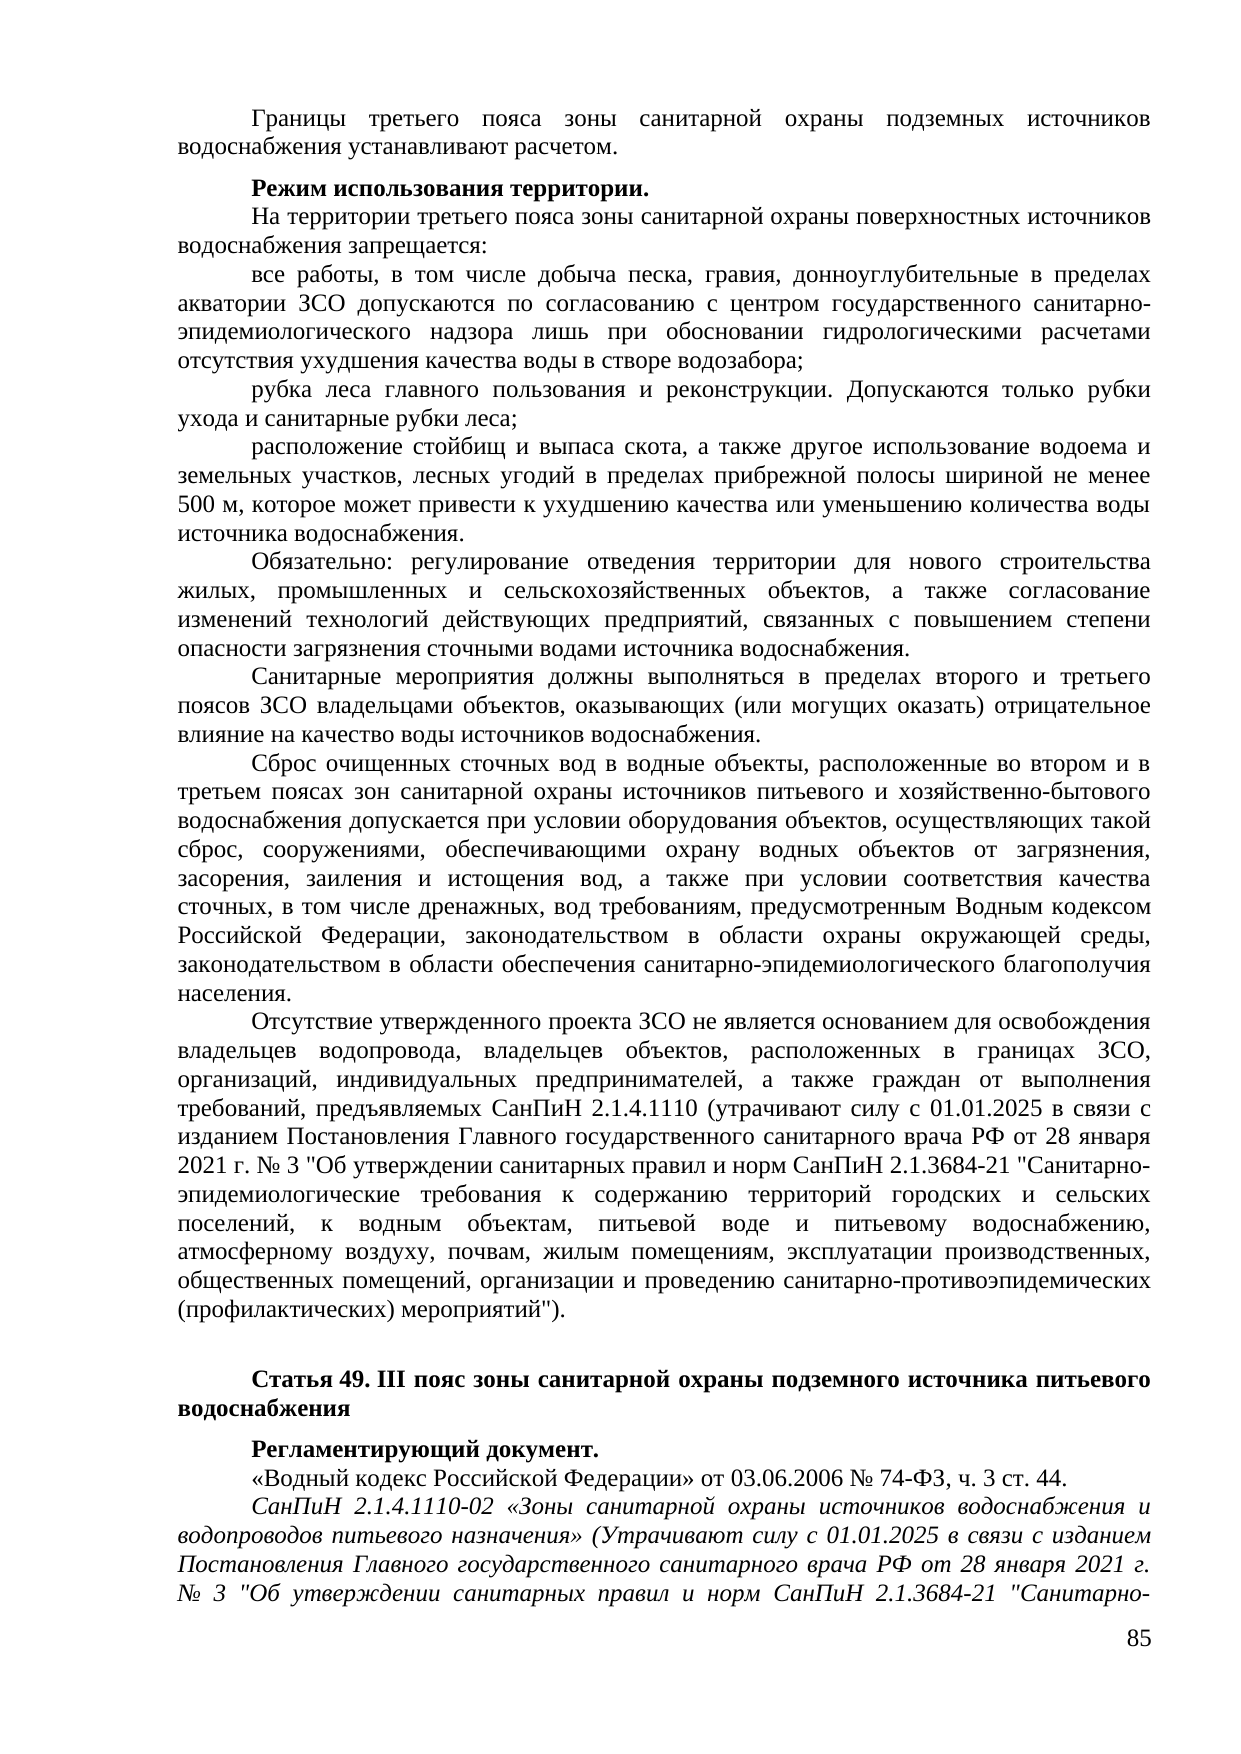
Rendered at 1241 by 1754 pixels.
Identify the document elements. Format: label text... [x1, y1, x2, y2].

text Санитарные мероприятия должны выполняться в пределах второго и третьего поясов ЗСО владельцами объектов, оказывающих (или могущих оказать) отрицательное влияние на качество воды источников водоснабжения. [177, 661, 1152, 748]
text «Водный кодекс Российской Федерации» от 03.06.2006 № 74-ФЗ, ч. 3 ст. 44. [177, 1463, 1152, 1491]
text III пояс зоны санитарной охраны подземного источника питьевого водоснабжения [177, 1364, 1152, 1421]
text На территории третьего пояса зоны санитарной охраны поверхностных источников водоснабжения запрещается: [177, 201, 1152, 259]
text Режим использования территории. [177, 173, 1152, 201]
text Отсутствие утвержденного проекта ЗСО не является основанием для освобождения владельцев водопровода, владельцев объектов, расположенных в границах ЗСО, организаций, индивидуальных предпринимателей, а также граждан от выполнения требований, предъявляемых СанПиН 2.1.4.1110 (утрачивают силу с 01.01.2025 в связи с изданием Постановления Главного государственного санитарного врача РФ от 28 января 2021 г. № 3 "Об утверждении санитарных правил и норм СанПиН 2.1.3684-21 "Санитарно-эпидемиологические требования к содержанию территорий городских и сельских поселений, к водным объектам, питьевой воде и питьевому водоснабжению, атмосферному воздуху, почвам, жилым помещениям, эксплуатации производственных, общественных помещений, организации и проведению санитарно-противоэпидемических (профилактических) мероприятий"). [177, 1006, 1152, 1323]
text расположение стойбищ и выпаса скота, а также другое использование водоема и земельных участков, лесных угодий в пределах прибрежной полосы шириной не менее 500 м, которое может привести к ухудшению качества или уменьшению количества воды источника водоснабжения. [177, 431, 1152, 546]
text Сброс очищенных сточных вод в водные объекты, расположенные во втором и в третьем поясах зон санитарной охраны источников питьевого и хозяйственно-бытового водоснабжения допускается при условии оборудования объектов, осуществляющих такой сброс, сооружениями, обеспечивающими охрану водных объектов от загрязнения, засорения, заиления и истощения вод, а также при условии соответствия качества сточных, в том числе дренажных, вод требованиям, предусмотренным Водным кодексом Российской Федерации, законодательством в области охраны окружающей среды, законодательством в области обеспечения санитарно-эпидемиологического благополучия населения. [177, 748, 1152, 1006]
text Регламентирующий документ. [177, 1434, 1152, 1463]
text Обязательно: регулирование отведения территории для нового строительства жилых, промышленных и сельскохозяйственных объектов, а также согласование изменений технологий действующих предприятий, связанных с повышением степени опасности загрязнения сточными водами источника водоснабжения. [177, 546, 1152, 661]
text Границы третьего пояса зоны санитарной охраны подземных источников водоснабжения устанавливают расчетом. [177, 103, 1152, 160]
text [177, 1491, 1152, 1606]
text рубка леса главного пользования и реконструкции. Допускаются только рубки ухода и санитарные рубки леса; [177, 374, 1152, 431]
text все работы, в том числе добыча песка, гравия, донноуглубительные в пределах акватории ЗСО допускаются по согласованию с центром государственного санитарно-эпидемиологического надзора лишь при обосновании гидрологическими расчетами отсутствия ухудшения качества воды в створе водозабора; [177, 259, 1152, 374]
